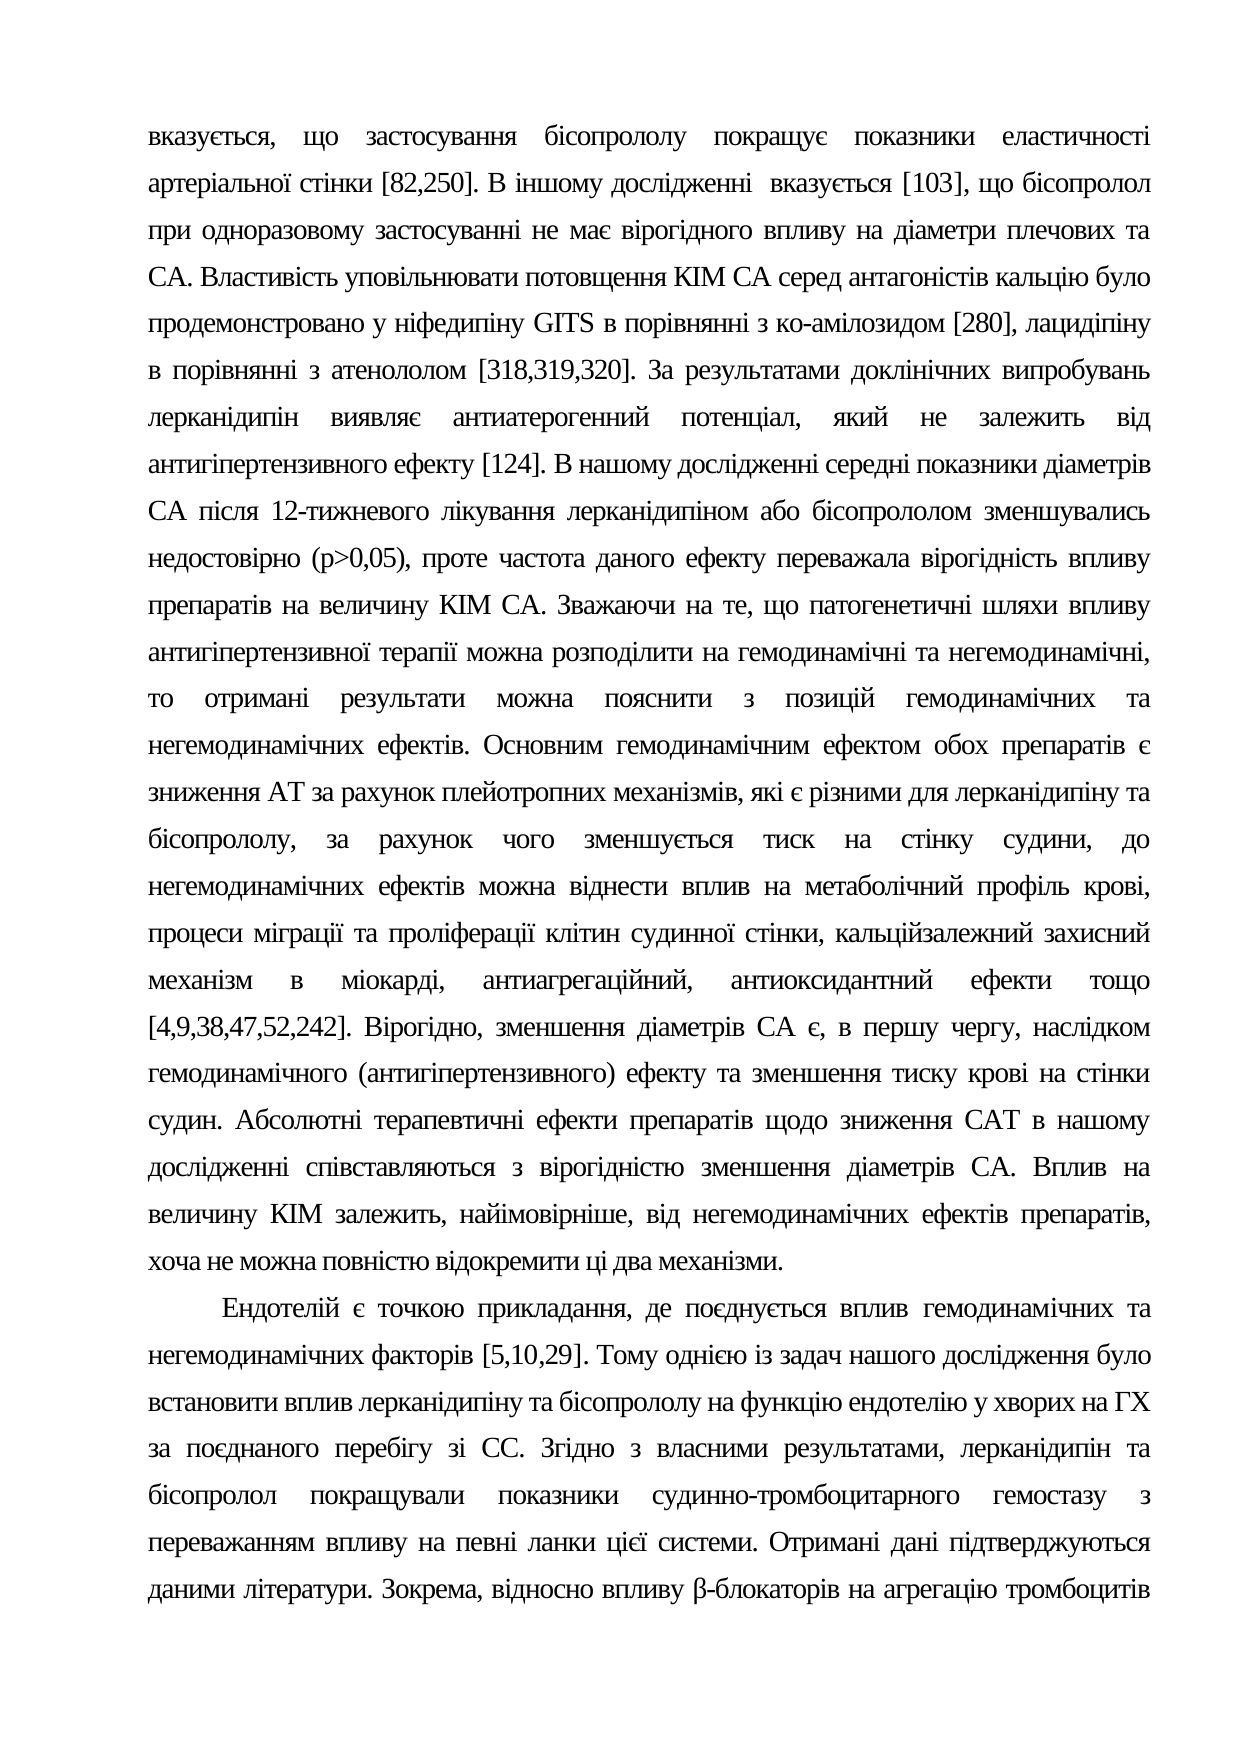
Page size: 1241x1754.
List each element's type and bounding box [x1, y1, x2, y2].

text [148, 118, 1152, 1277]
text [148, 1290, 1152, 1605]
